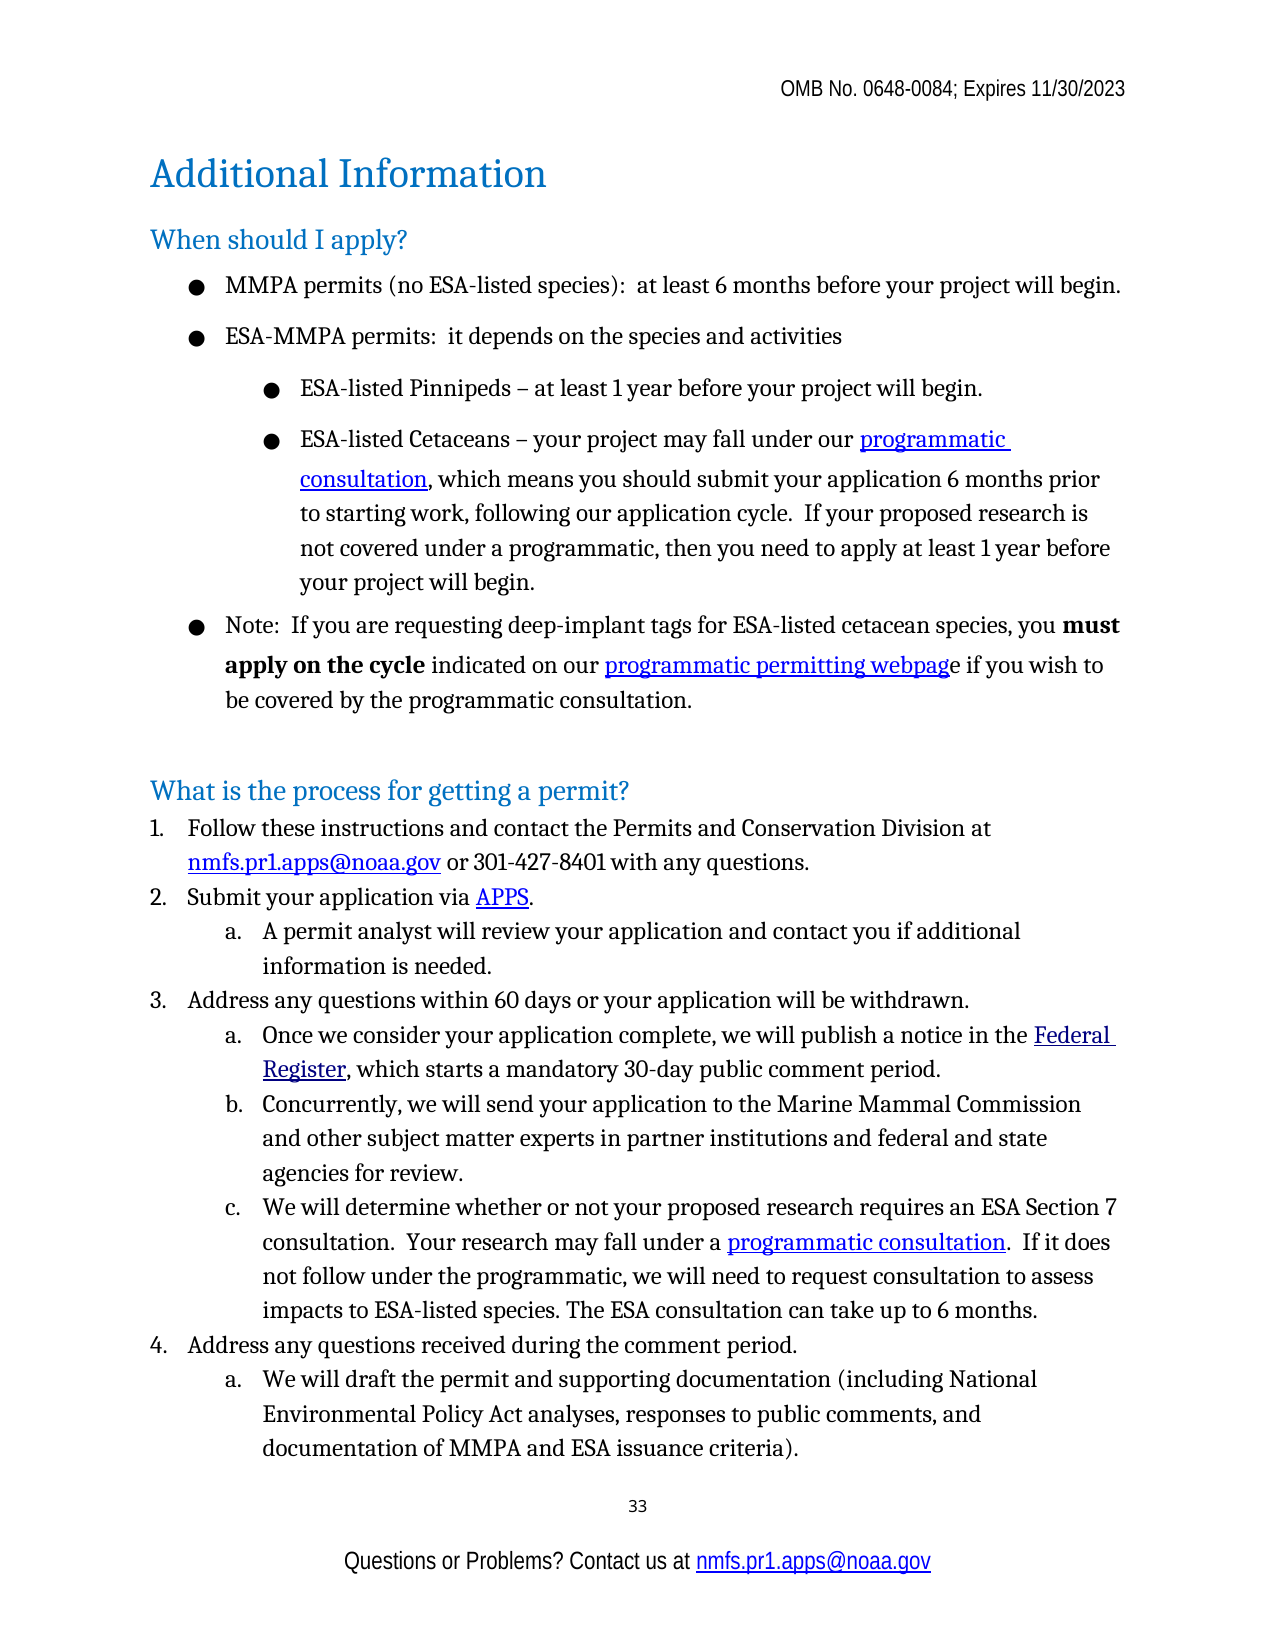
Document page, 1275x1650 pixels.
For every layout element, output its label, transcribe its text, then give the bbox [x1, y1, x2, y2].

list Address any questions within 60 days or your application will be withdrawn. [150, 986, 1125, 1015]
list We will determine whether or not your proposed research requires an ESA Section 7 consultation. Your research may fall under a programmatic consultation. If it does not follow under the programmatic, we will need to request consultation to assess impacts to ESA-listed species. The ESA consultation can take up to 6 months. [225, 1193, 1125, 1325]
list MMPA permits (no ESA-listed species): at least 6 months before your project will begin. [187, 263, 1125, 305]
subtitle When should I apply? [150, 223, 1125, 256]
list ESA-MMPA permits: it depends on the species and activities [187, 314, 1125, 357]
subtitle Additional Information [150, 150, 1125, 198]
list We will draft the permit and supporting documentation (including National Environmental Policy Act analyses, responses to public comments, and documentation of MMPA and ESA issuance criteria). [225, 1365, 1125, 1463]
list Note: If you are requesting deep-implant tags for ESA-listed cetacean species, you must apply on the cycle indicated on our programmatic permitting webpage if you wish to be covered by the programmatic consultation. [187, 603, 1125, 714]
list Concurrently, we will send your application to the Marine Mammal Commission and other subject matter experts in partner institutions and federal and state agencies for review. [225, 1089, 1125, 1187]
list Submit your application via APPS. [150, 883, 1125, 911]
list Address any questions received during the comment period. [150, 1331, 1125, 1360]
list A permit analyst will review your application and contact you if additional information is needed. [225, 917, 1125, 980]
list ESA-listed Cetaceans – your project may fall under our programmatic consultation, which means you should submit your application 6 months prior to starting work, following our application cycle. If your proposed research is not covered under a programmatic, then you need to apply at least 1 year before your project will begin. [262, 416, 1125, 597]
list Follow these instructions and contact the Permits and Conservation Division at nmfs.pr1.apps@noaa.gov or 301-427-8401 with any questions. [150, 814, 1125, 877]
subtitle What is the process for getting a permit? [150, 774, 1125, 807]
list Once we consider your application complete, we will publish a notice in the Federal Register, which starts a mandatory 30-day public comment period. [225, 1021, 1125, 1084]
list ESA-listed Pinnipeds – at least 1 year before your project will begin. [262, 365, 1125, 408]
